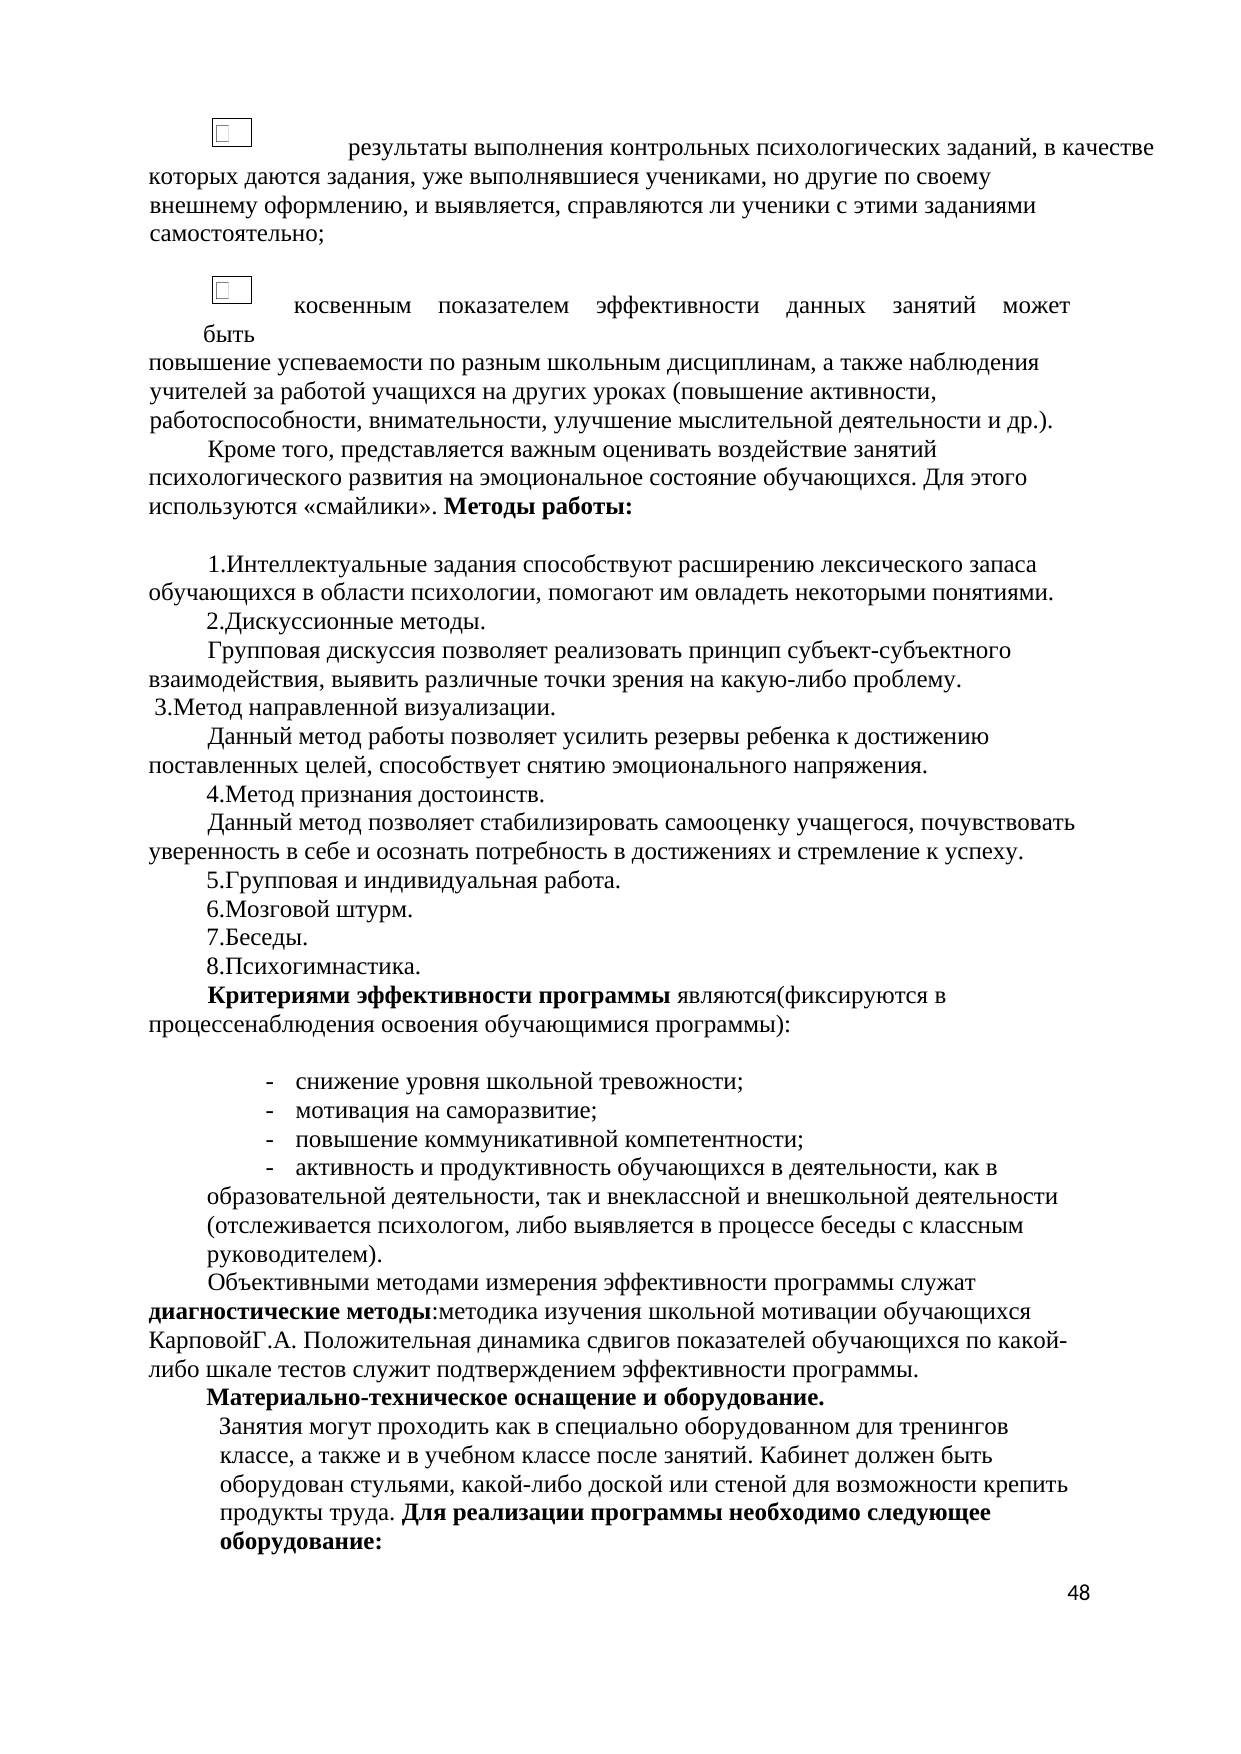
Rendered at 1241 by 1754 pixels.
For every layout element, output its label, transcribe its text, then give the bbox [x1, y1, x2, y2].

text косвенным показателем эффективности данных занятий может быть [148, 276, 1090, 347]
text 1.Интеллектуальные задания способствуют расширению лексического запаса обучающихся в области психологии, помогают им овладеть некоторыми понятиями. [148, 549, 1089, 606]
text повышение успеваемости по разным школьным дисциплинам, а также наблюдения учителей за работой учащихся на других уроках (повышение активности, работоспособности, внимательности, улучшение мыслительной деятельности и др.). [148, 347, 1082, 434]
text 3.Метод направленной визуализации. [148, 692, 1090, 721]
text Групповая дискуссия позволяет реализовать принцип субъект-субъектного взаимодействия, выявить различные точки зрения на какую-либо проблему. [148, 635, 1089, 692]
text результаты выполнения контрольных психологических заданий, в качестве [148, 118, 1090, 161]
list мотивация на саморазвитие; [207, 1095, 1089, 1124]
text Критериями эффективности программы являются(фиксируются в процессенаблюдения освоения обучающимися программы): [148, 980, 1089, 1037]
text 4.Метод признания достоинств. [206, 779, 1089, 807]
text Данный метод позволяет стабилизировать самооценку учащегося, почувствовать уверенность в себе и осознать потребность в достижениях и стремление к успеху. [148, 807, 1089, 865]
text 2.Дискуссионные методы. [206, 606, 1089, 635]
text 8.Психогимнастика. [206, 951, 1089, 980]
text которых даются задания, уже выполнявшиеся учениками, но другие по своему внешнему оформлению, и выявляется, справляются ли ученики с этими заданиями самостоятельно; [148, 161, 1089, 247]
text 5.Групповая и индивидуальная работа. [206, 865, 1089, 894]
text Кроме того, представляется важным оценивать воздействие занятий психологического развития на эмоциональное состояние обучающихся. Для этого используются «смайлики». Методы работы: [148, 434, 1079, 520]
list активность и продуктивность обучающихся в деятельности, как в образовательной деятельности, так и внеклассной и внешкольной деятельности (отслеживается психологом, либо выявляется в процессе беседы с классным руководителем). [207, 1152, 1089, 1267]
text 7.Беседы. [206, 922, 1089, 951]
list повышение коммуникативной компетентности; [207, 1124, 1089, 1152]
text Объективными методами измерения эффективности программы служат диагностические методы:методика изучения школьной мотивации обучающихся КарповойГ.А. Положительная динамика сдвигов показателей обучающихся по какой-либо шкале тестов служит подтверждением эффективности программы. [148, 1267, 1082, 1382]
text Данный метод работы позволяет усилить резервы ребенка к достижению поставленных целей, способствует снятию эмоционального напряжения. [148, 721, 1089, 779]
text Материально-техническое оснащение и оборудование. [206, 1382, 1083, 1411]
text Занятия могут проходить как в специально оборудованном для тренингов классе, а также и в учебном классе после занятий. Кабинет должен быть оборудован стульями, какой-либо доской или стеной для возможности крепить продукты труда. Для реализации программы необходимо следующее оборудование: [218, 1411, 1087, 1555]
text 6.Мозговой штурм. [206, 894, 1089, 922]
list снижение уровня школьной тревожности; [207, 1066, 1089, 1095]
